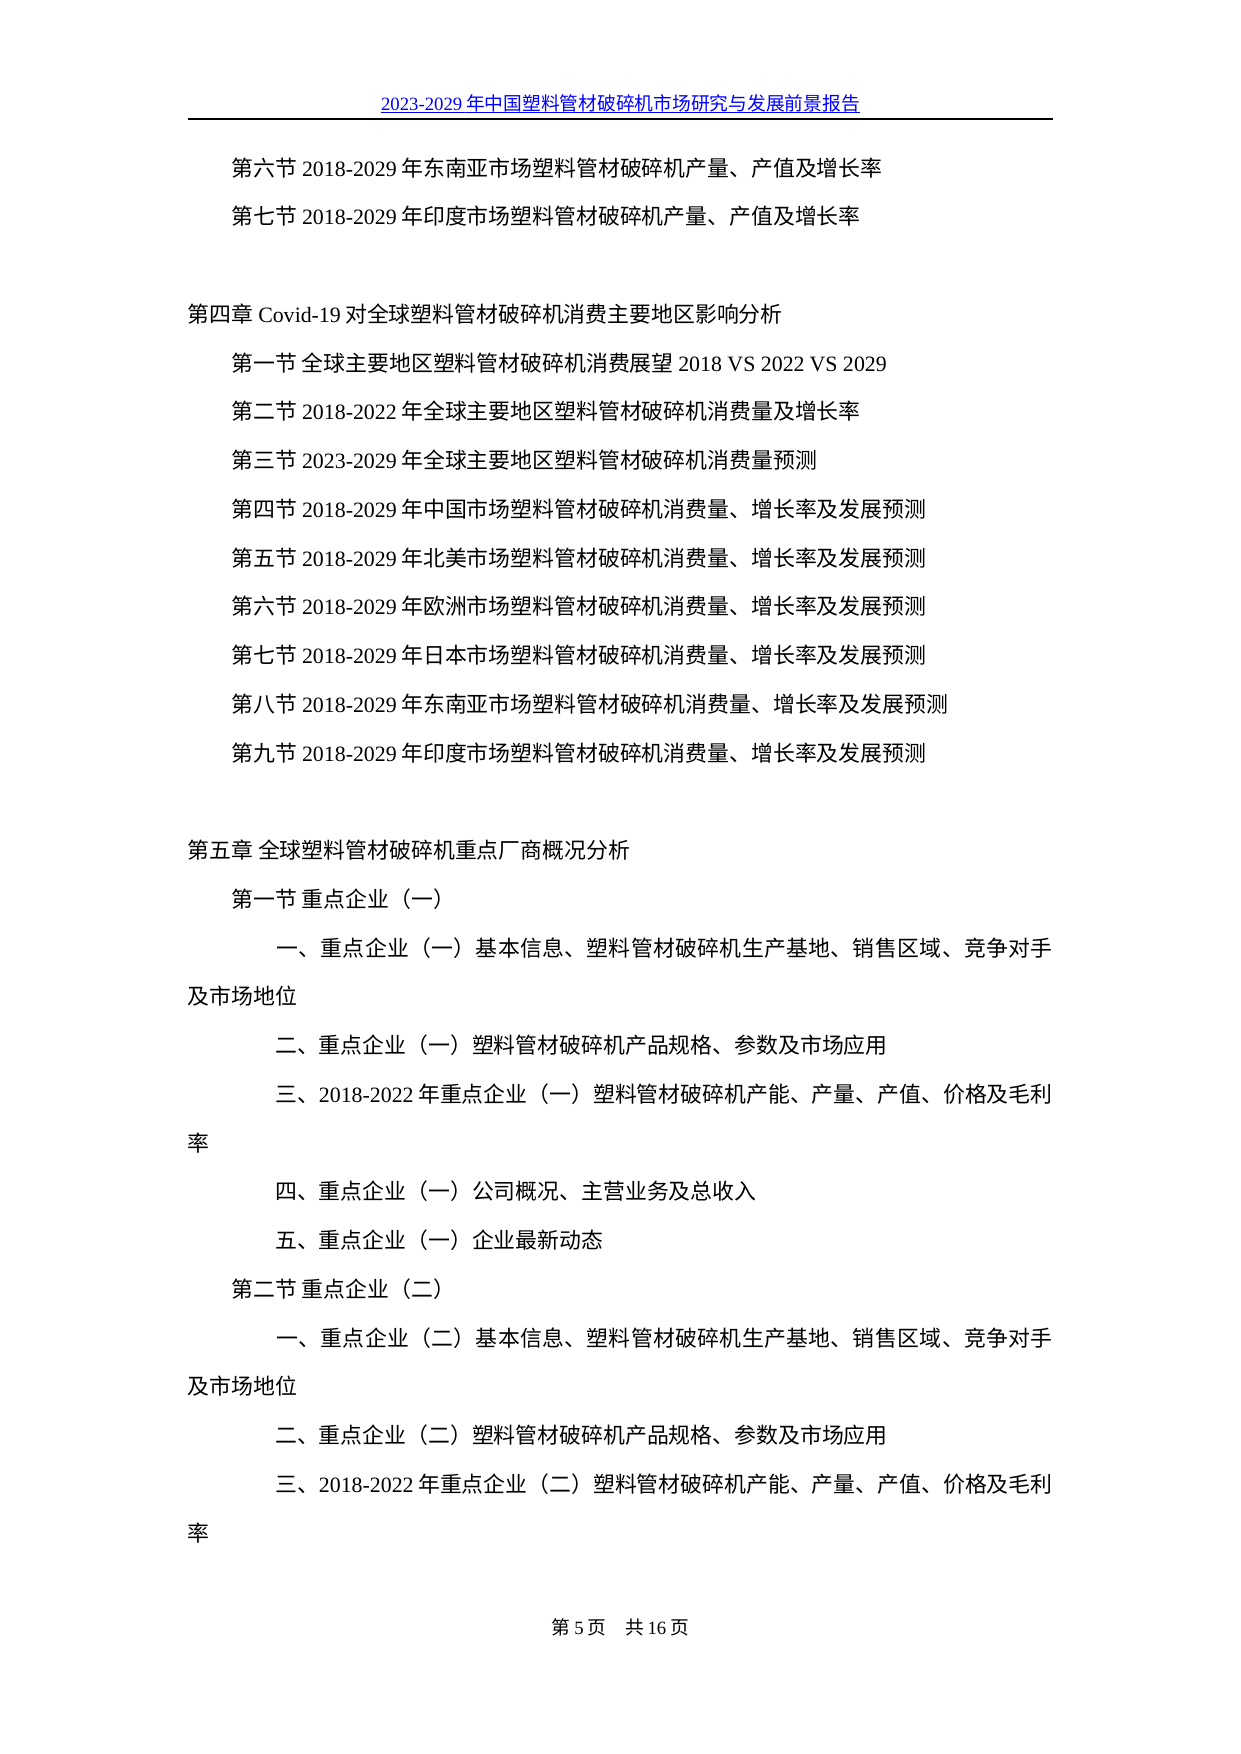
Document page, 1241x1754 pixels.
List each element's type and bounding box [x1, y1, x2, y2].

text [187, 150, 1053, 1548]
